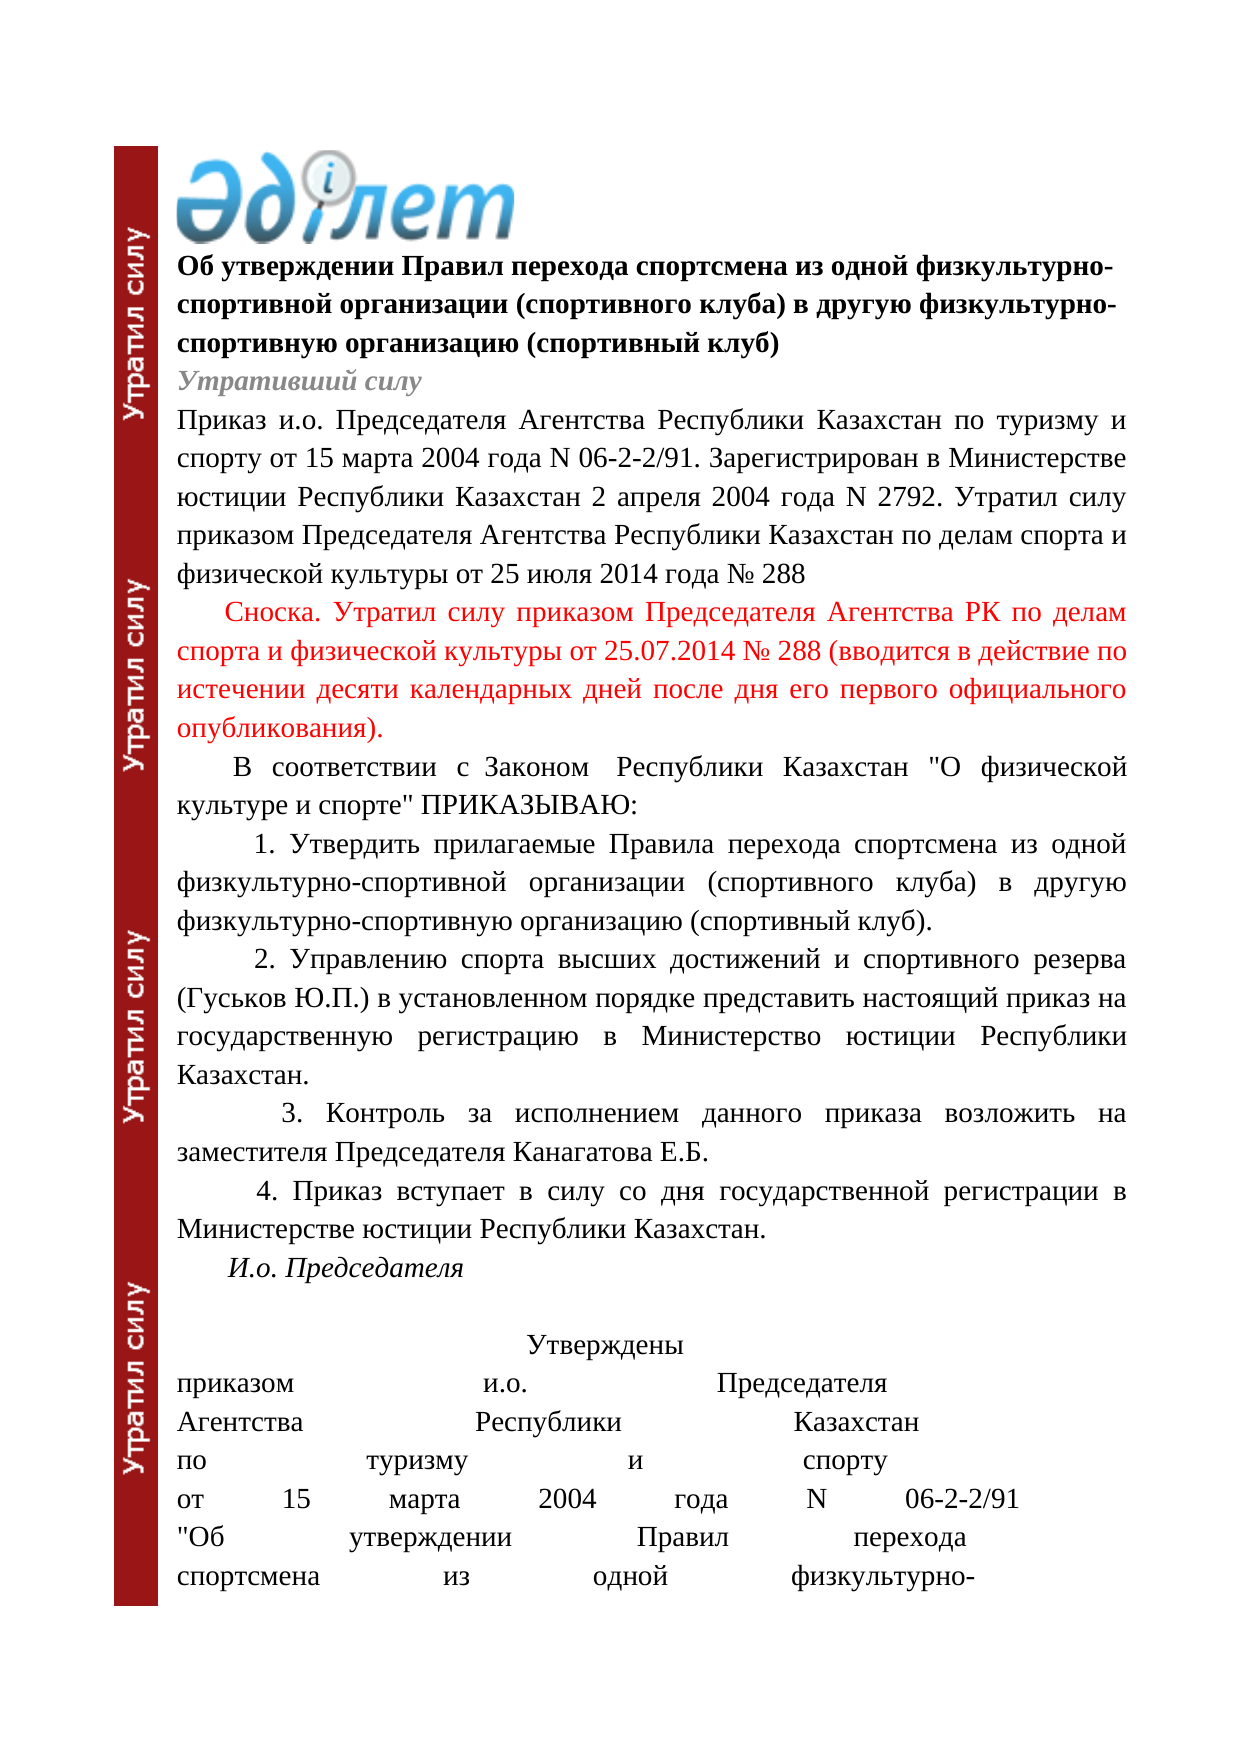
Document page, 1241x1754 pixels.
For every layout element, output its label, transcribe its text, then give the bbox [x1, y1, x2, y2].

picture [114, 1091, 158, 1096]
picture [114, 397, 158, 402]
picture [114, 1592, 158, 1606]
text 1. Утвердить прилагаемые Правила перехода спортсмена из одной физкультурно-спортивной организации (спортивного клуба) в другую физкультурно-спортивную организацию (спортивный клуб). [112, 826, 1128, 936]
picture [114, 936, 158, 941]
picture [114, 821, 158, 826]
picture [114, 1245, 158, 1250]
picture [114, 1283, 158, 1327]
text 2. Управлению спорта высших достижений и спортивного резерва (Гуськов Ю.П.) в установленном порядке представить настоящий приказ на государственную регистрацию в Министерство юстиции Республики Казахстан. [112, 941, 1128, 1091]
text Утративший силу [112, 363, 1128, 397]
picture [114, 1168, 158, 1173]
picture [114, 589, 158, 594]
text 4. Приказ вступает в силу со дня государственной регистрации в Министерстве юстиции Республики Казахстан. [112, 1173, 1128, 1245]
picture [114, 358, 158, 363]
picture [114, 146, 158, 248]
text 3. Контроль за исполнением данного приказа возложить на заместителя Председателя Канагатова Е.Б. [112, 1096, 1128, 1168]
text И.о. Председателя [112, 1250, 1128, 1283]
picture [176, 150, 515, 244]
text Сноска. Утратил силу приказом Председателя Агентства РК по делам спорта и физической культуры от 25.07.2014 № 288 (вводится в действие по истечении десяти календарных дней после дня его первого официального опубликования). [112, 594, 1128, 744]
text В соответствии с Законом Республики Казахстан "О физической культуре и спорте" ПРИКАЗЫВАЮ: [112, 749, 1128, 821]
text Приказ и.о. Председателя Агентства Республики Казахстан по туризму и спорту от 15 марта 2004 года N 06-2-2/91. Зарегистрирован в Министерстве юстиции Республики Казахстан 2 апреля 2004 года N 2792. Утратил силу приказом Председателя Агентства Республики Казахстан по делам спорта и физической культуры от 25 июля 2014 года № 288 [112, 402, 1128, 589]
picture [114, 744, 158, 749]
text Об утверждении Правил перехода спортсмена из одной физкультурно-спортивной организации (спортивного клуба) в другую физкультурно-спортивную организацию (спортивный клуб) [112, 248, 1128, 358]
